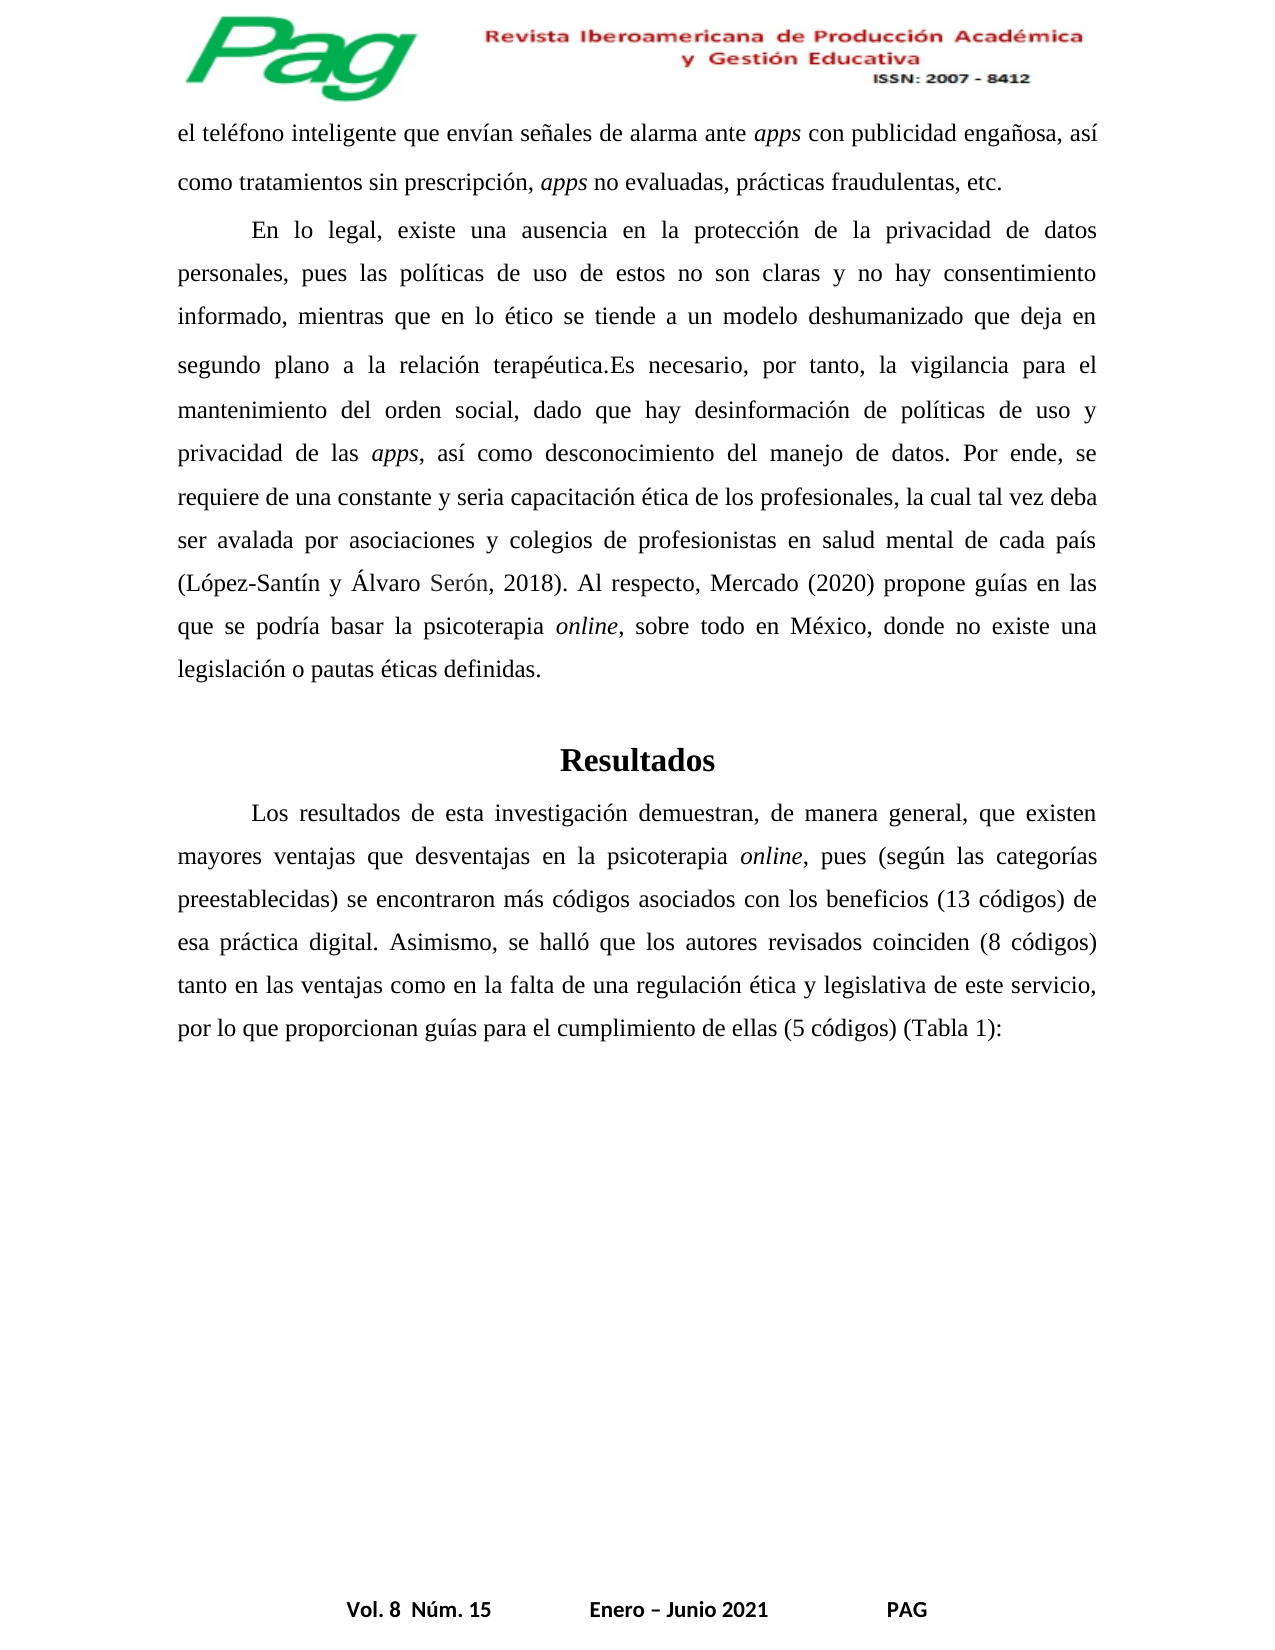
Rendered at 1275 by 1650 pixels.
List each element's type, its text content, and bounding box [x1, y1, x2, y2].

text Resultados [177, 740, 1098, 779]
text Los resultados de esta investigación demuestran, de manera general, que existen mayores ventajas que desventajas en la psicoterapia online, pues (según las categorías preestablecidas) se encontraron más códigos asociados con los beneficios (13 códigos) de esa práctica digital. Asimismo, se halló que los autores revisados coinciden (8 códigos) tanto en las ventajas como en la falta de una regulación ética y legislativa de este servicio, por lo que proporcionan guías para el cumplimiento de ellas (5 códigos) (Tabla 1): [177, 798, 1098, 1042]
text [177, 118, 1098, 198]
text En lo legal, existe una ausencia en la protección de la privacidad de datos personales, pues las políticas de uso de estos no son claras y no hay consentimiento informado, mientras que en lo ético se tiende a un modelo deshumanizado que deja en segundo plano a la relación terapéutica. Es necesario, por tanto, la vigilancia para el mantenimiento del orden social, dado que hay desinformación de políticas de uso y privacidad de las apps, así como desconocimiento del manejo de datos. Por ende, se requiere de una constante y seria capacitación ética de los profesionales, la cual tal vez deba ser avalada por asociaciones y colegios de profesionistas en salud mental de cada país (López-Santín y Álvaro Serón, 2018). Al respecto, Mercado (2020) propone guías en las que se podría basar la psicoterapia online, sobre todo en México, donde no existe una legislación o pautas éticas definidas. [177, 215, 1098, 683]
picture [177, 14, 1098, 115]
